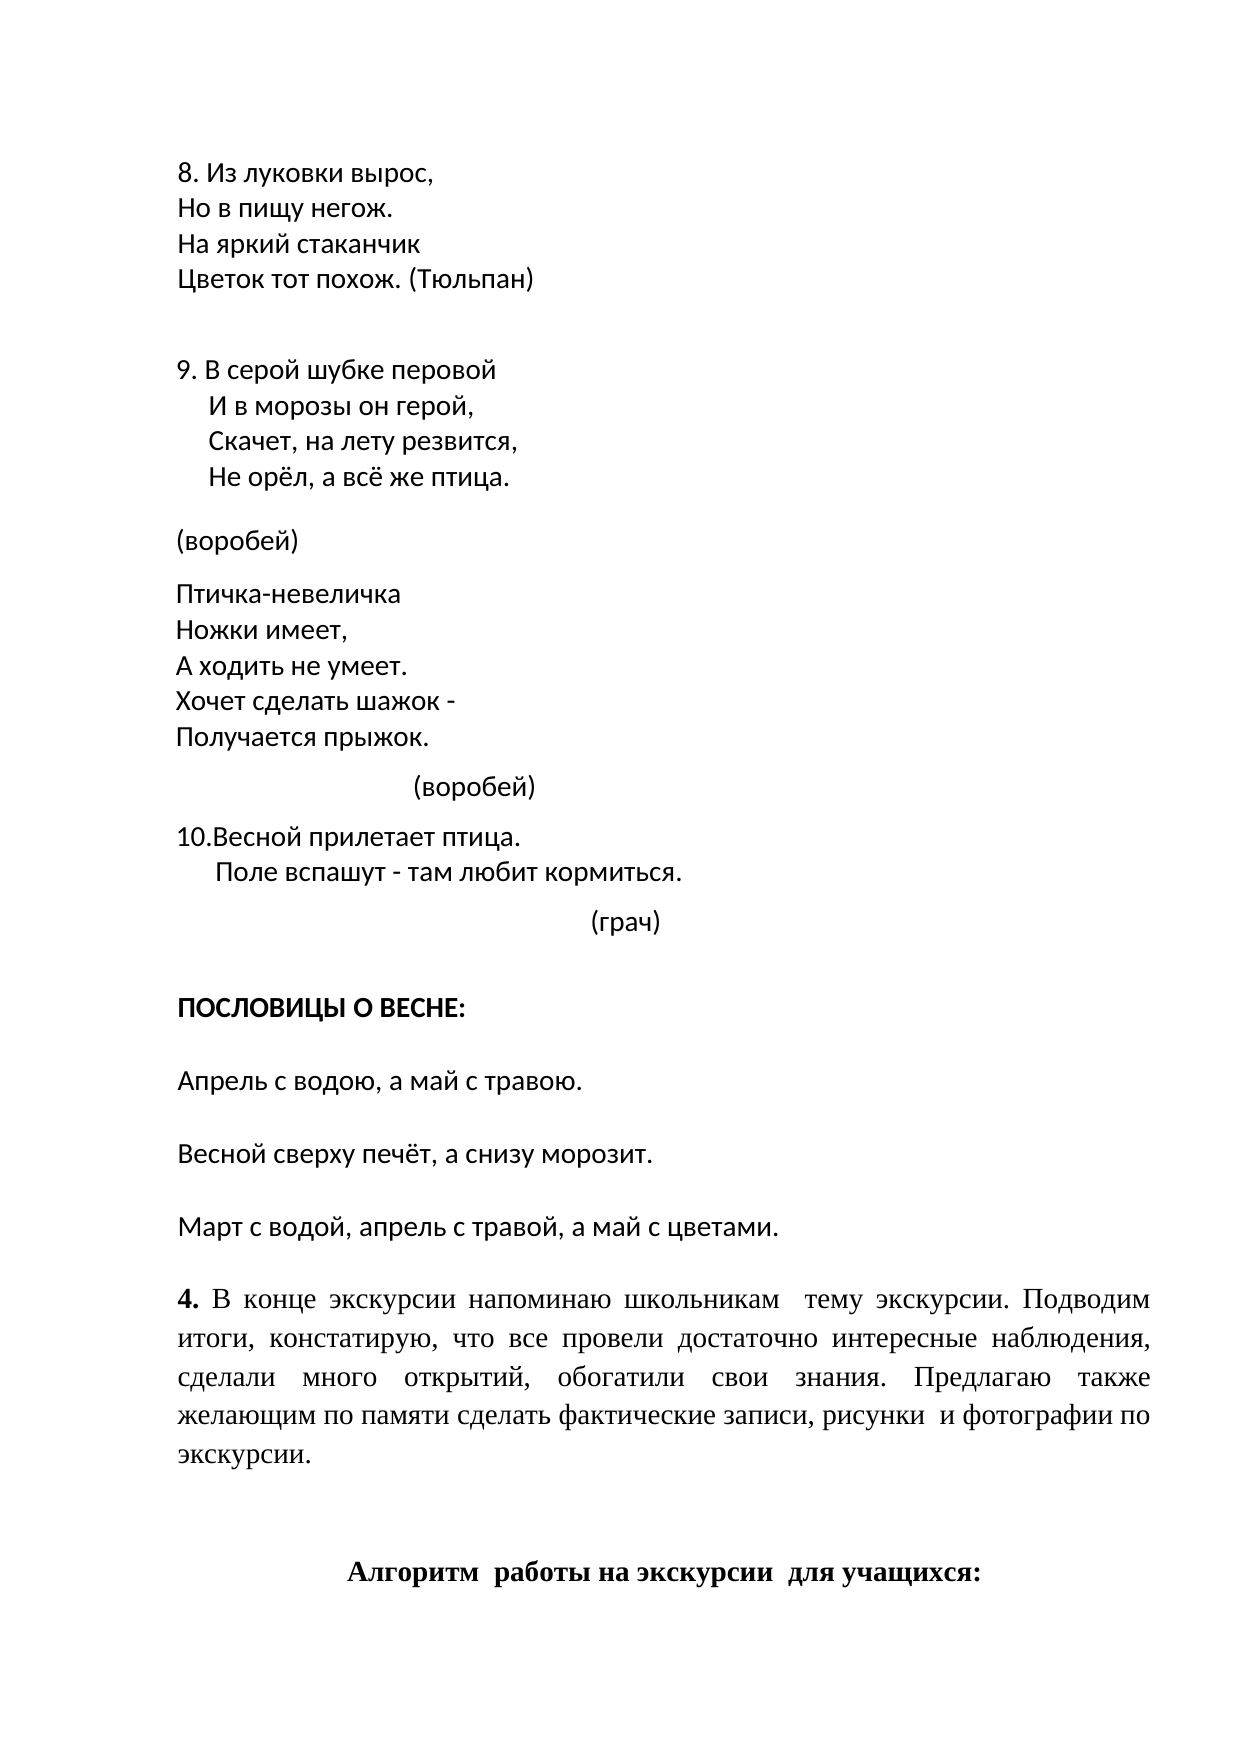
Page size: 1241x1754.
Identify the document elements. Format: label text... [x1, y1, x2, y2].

text 4. В конце экскурсии напоминаю школьникам тему экскурсии. Подводим итоги, констатирую, что все провели достаточно интересные наблюдения, сделали много открытий, обогатили свои знания. Предлагаю также желающим по памяти сделать фактические записи, рисунки и фотографии по экскурсии. [177, 1282, 1152, 1469]
table_header Птичка-невеличка Ножки имеет, А ходить не умеет. Хочет сделать шажок - Получается прыжок. [176, 558, 683, 754]
text Алгоритм работы на экскурсии для учащихся: [177, 1554, 1152, 1588]
text ПОСЛОВИЦЫ О ВЕСНЕ: [177, 953, 1152, 1025]
table_cell 10.Весной прилетает птица. Поле вспашут - там любит кормиться. [176, 818, 683, 889]
table_header 9. В серой шубке перовой И в морозы он герой, Скачет, на лету резвится, Не орёл, а всё же птица. [176, 334, 589, 494]
text Март с водой, апрель с травой, а май с цветами. [177, 1208, 1152, 1244]
text Весной сверху печёт, а снизу морозит. [177, 1135, 1152, 1171]
text Апрель с водою, а май с травою. [177, 1062, 1152, 1098]
table_cell (воробей) [176, 754, 683, 818]
table_cell (воробей) [176, 494, 589, 558]
text 8. Из луковки вырос, Но в пищу негож. На яркий стаканчик Цветок тот похож. (Тюльпан) [177, 118, 1152, 296]
table_cell (грач) [176, 889, 683, 953]
